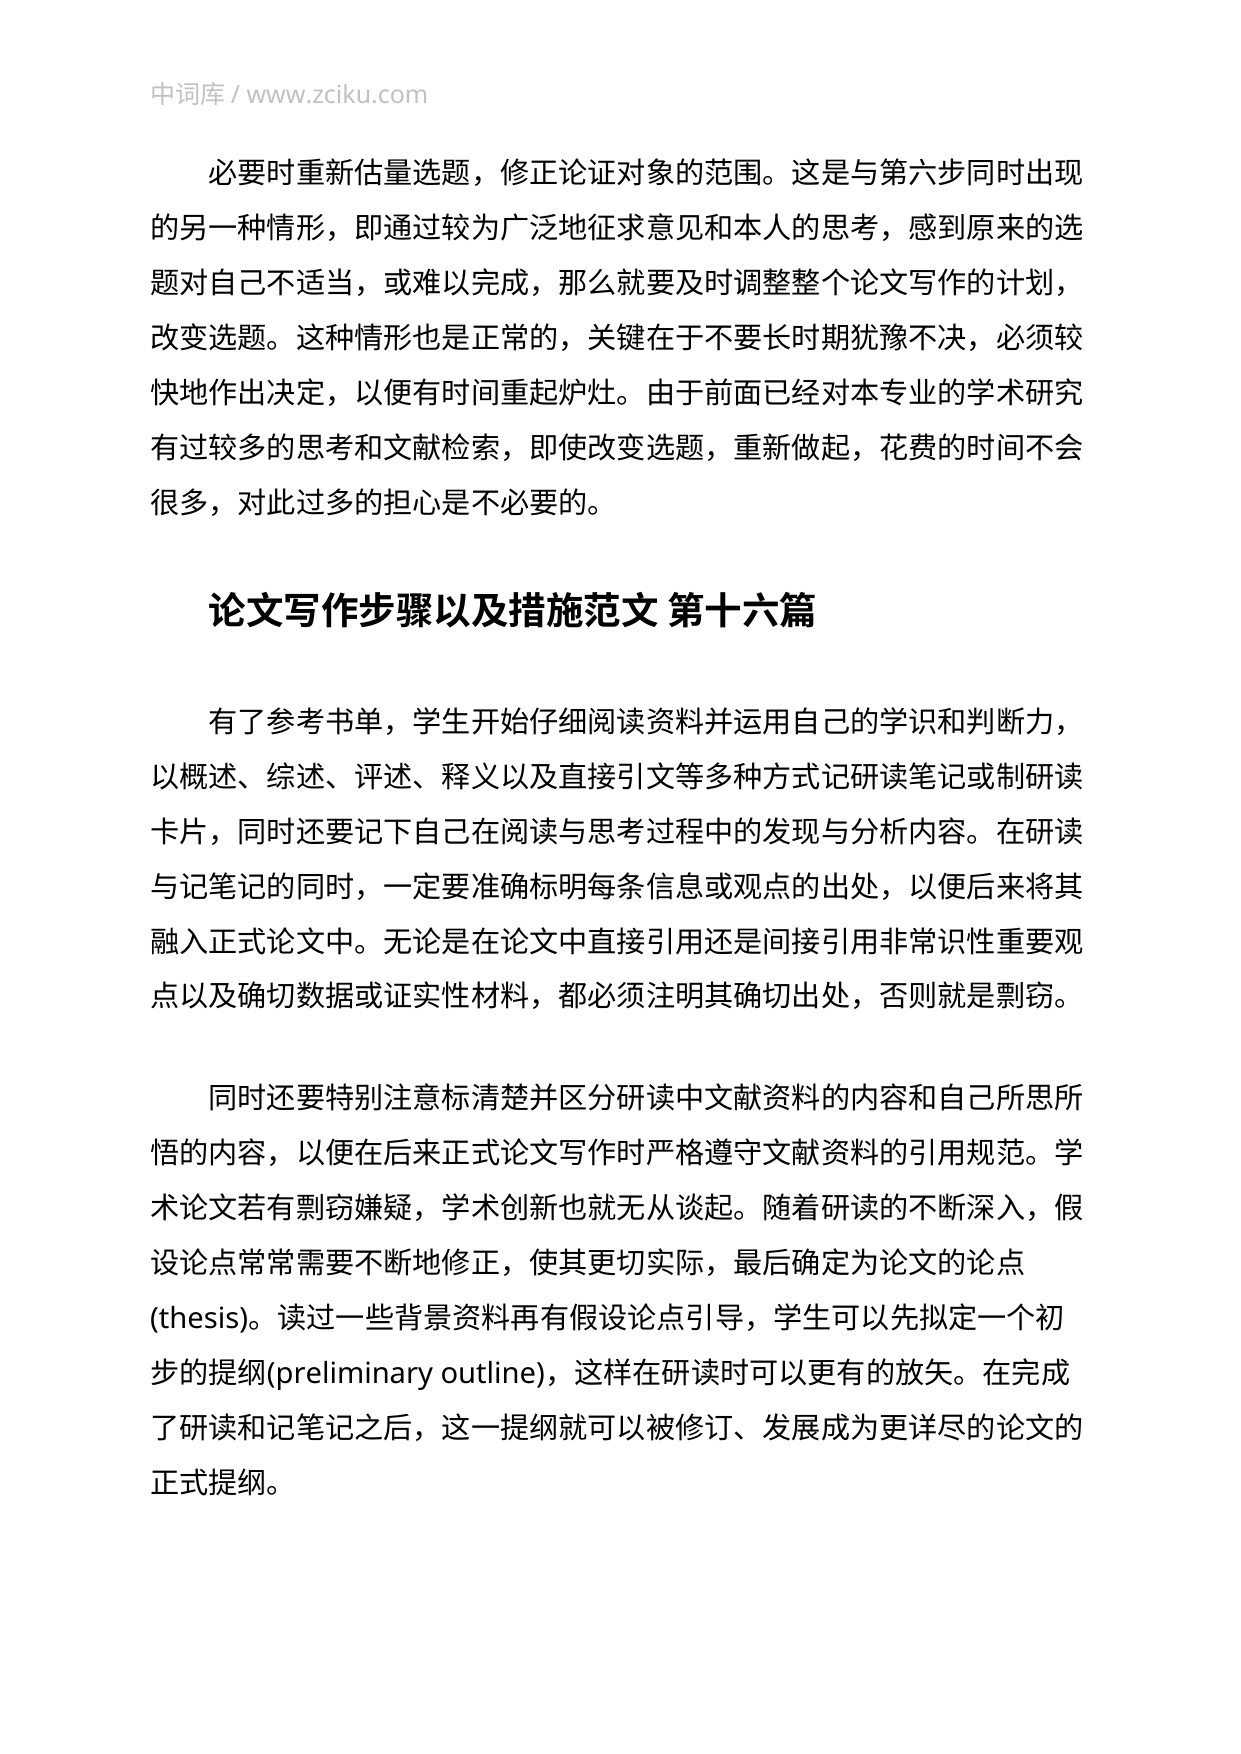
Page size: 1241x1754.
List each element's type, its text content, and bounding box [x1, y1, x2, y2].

text 论文写作步骤以及措施范文 第十六篇 [150, 581, 1090, 635]
text 有了参考书单，学生开始仔细阅读资料并运用自己的学识和判断力，以概述、综述、评述、释义以及直接引文等多种方式记研读笔记或制研读卡片，同时还要记下自己在阅读与思考过程中的发现与分析内容。在研读与记笔记的同时，一定要准确标明每条信息或观点的出处，以便后来将其融入正式论文中。无论是在论文中直接引用还是间接引用非常识性重要观点以及确切数据或证实性材料，都必须注明其确切出处，否则就是剽窃。 [150, 698, 1090, 1015]
text 同时还要特别注意标清楚并区分研读中文献资料的内容和自己所思所悟的内容，以便在后来正式论文写作时严格遵守文献资料的引用规范。学术论文若有剽窃嫌疑，学术创新也就无从谈起。随着研读的不断深入，假设论点常常需要不断地修正，使其更切实际，最后确定为论文的论点(thesis)。读过一些背景资料再有假设论点引导，学生可以先拟定一个初步的提纲(preliminary outline)，这样在研读时可以更有的放矢。在完成了研读和记笔记之后，这一提纲就可以被修订、发展成为更详尽的论文的正式提纲。 [150, 1075, 1090, 1502]
text 必要时重新估量选题，修正论证对象的范围。这是与第六步同时出现的另一种情形，即通过较为广泛地征求意见和本人的思考，感到原来的选题对自己不适当，或难以完成，那么就要及时调整整个论文写作的计划，改变选题。这种情形也是正常的，关键在于不要长时期犹豫不决，必须较快地作出决定，以便有时间重起炉灶。由于前面已经对本专业的学术研究有过较多的思考和文献检索，即使改变选题，重新做起，花费的时间不会很多，对此过多的担心是不必要的。 [150, 150, 1090, 522]
